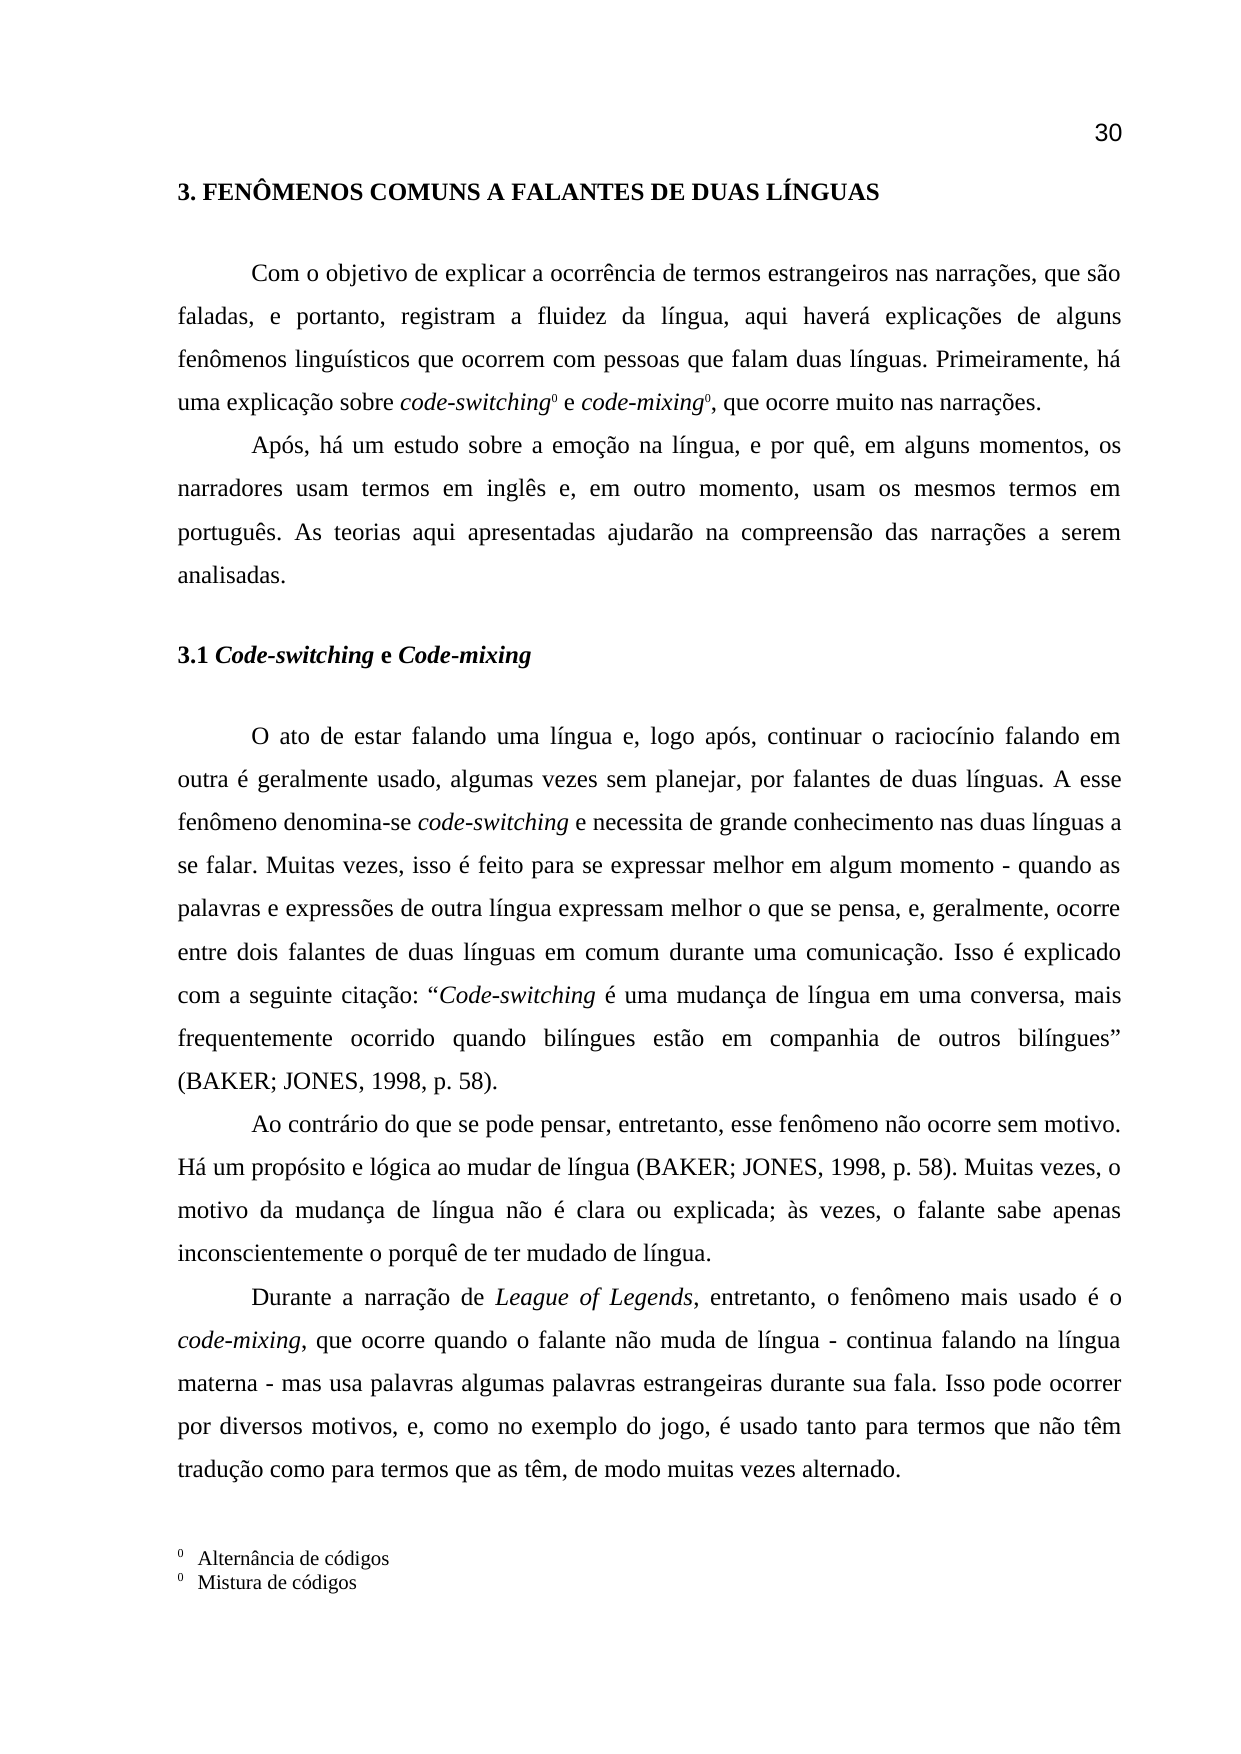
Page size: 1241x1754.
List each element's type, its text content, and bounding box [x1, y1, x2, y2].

text Após, há um estudo sobre a emoção na língua, e por quê, em alguns momentos, os narradores usam termos em inglês e, em outro momento, usam os mesmos termos em português. As teorias aqui apresentadas ajudarão na compreensão das narrações a serem analisadas. [177, 430, 1122, 588]
subtitle 3.1 Code-switching e Code-mixing [177, 640, 1122, 669]
text Durante a narração de League of Legends, entretanto, o fenômeno mais usado é o code-mixing, que ocorre quando o falante não muda de língua - continua falando na língua materna - mas usa palavras algumas palavras estrangeiras durante sua fala. Isso pode ocorrer por diversos motivos, e, como no exemplo do jogo, é usado tanto para termos que não têm tradução como para termos que as têm, de modo muitas vezes alternado. [177, 1282, 1122, 1483]
text Ao contrário do que se pode pensar, entretanto, esse fenômeno não ocorre sem motivo. Há um propósito e lógica ao mudar de língua (BAKER; JONES, 1998, p. 58). Muitas vezes, o motivo da mudança de língua não é clara ou explicada; às vezes, o falante sabe apenas inconscientemente o porquê de ter mudado de língua. [177, 1109, 1122, 1267]
text O ato de estar falando uma língua e, logo após, continuar o raciocínio falando em outra é geralmente usado, algumas vezes sem planejar, por falantes de duas línguas. A esse fenômeno denomina-se code-switching e necessita de grande conhecimento nas duas línguas a se falar. Muitas vezes, isso é feito para se expressar melhor em algum momento - quando as palavras e expressões de outra língua expressam melhor o que se pensa, e, geralmente, ocorre entre dois falantes de duas línguas em comum durante uma comunicação. Isso é explicado com a seguinte citação: “Code-switching é uma mudança de língua em uma conversa, mais frequentemente ocorrido quando bilíngues estão em companhia de outros bilíngues” (BAKER; JONES, 1998, p. 58). [177, 721, 1122, 1095]
text Com o objetivo de explicar a ocorrência de termos estrangeiros nas narrações, que são faladas, e portanto, registram a fluidez da língua, aqui haverá explicações de alguns fenômenos linguísticos que ocorrem com pessoas que falam duas línguas. Primeiramente, há uma explicação sobre code-switching e code-mixing, que ocorre muito nas narrações. [177, 258, 1122, 416]
subtitle 3. FENÔMENOS COMUNS A FALANTES DE DUAS LÍNGUAS [177, 177, 1122, 206]
